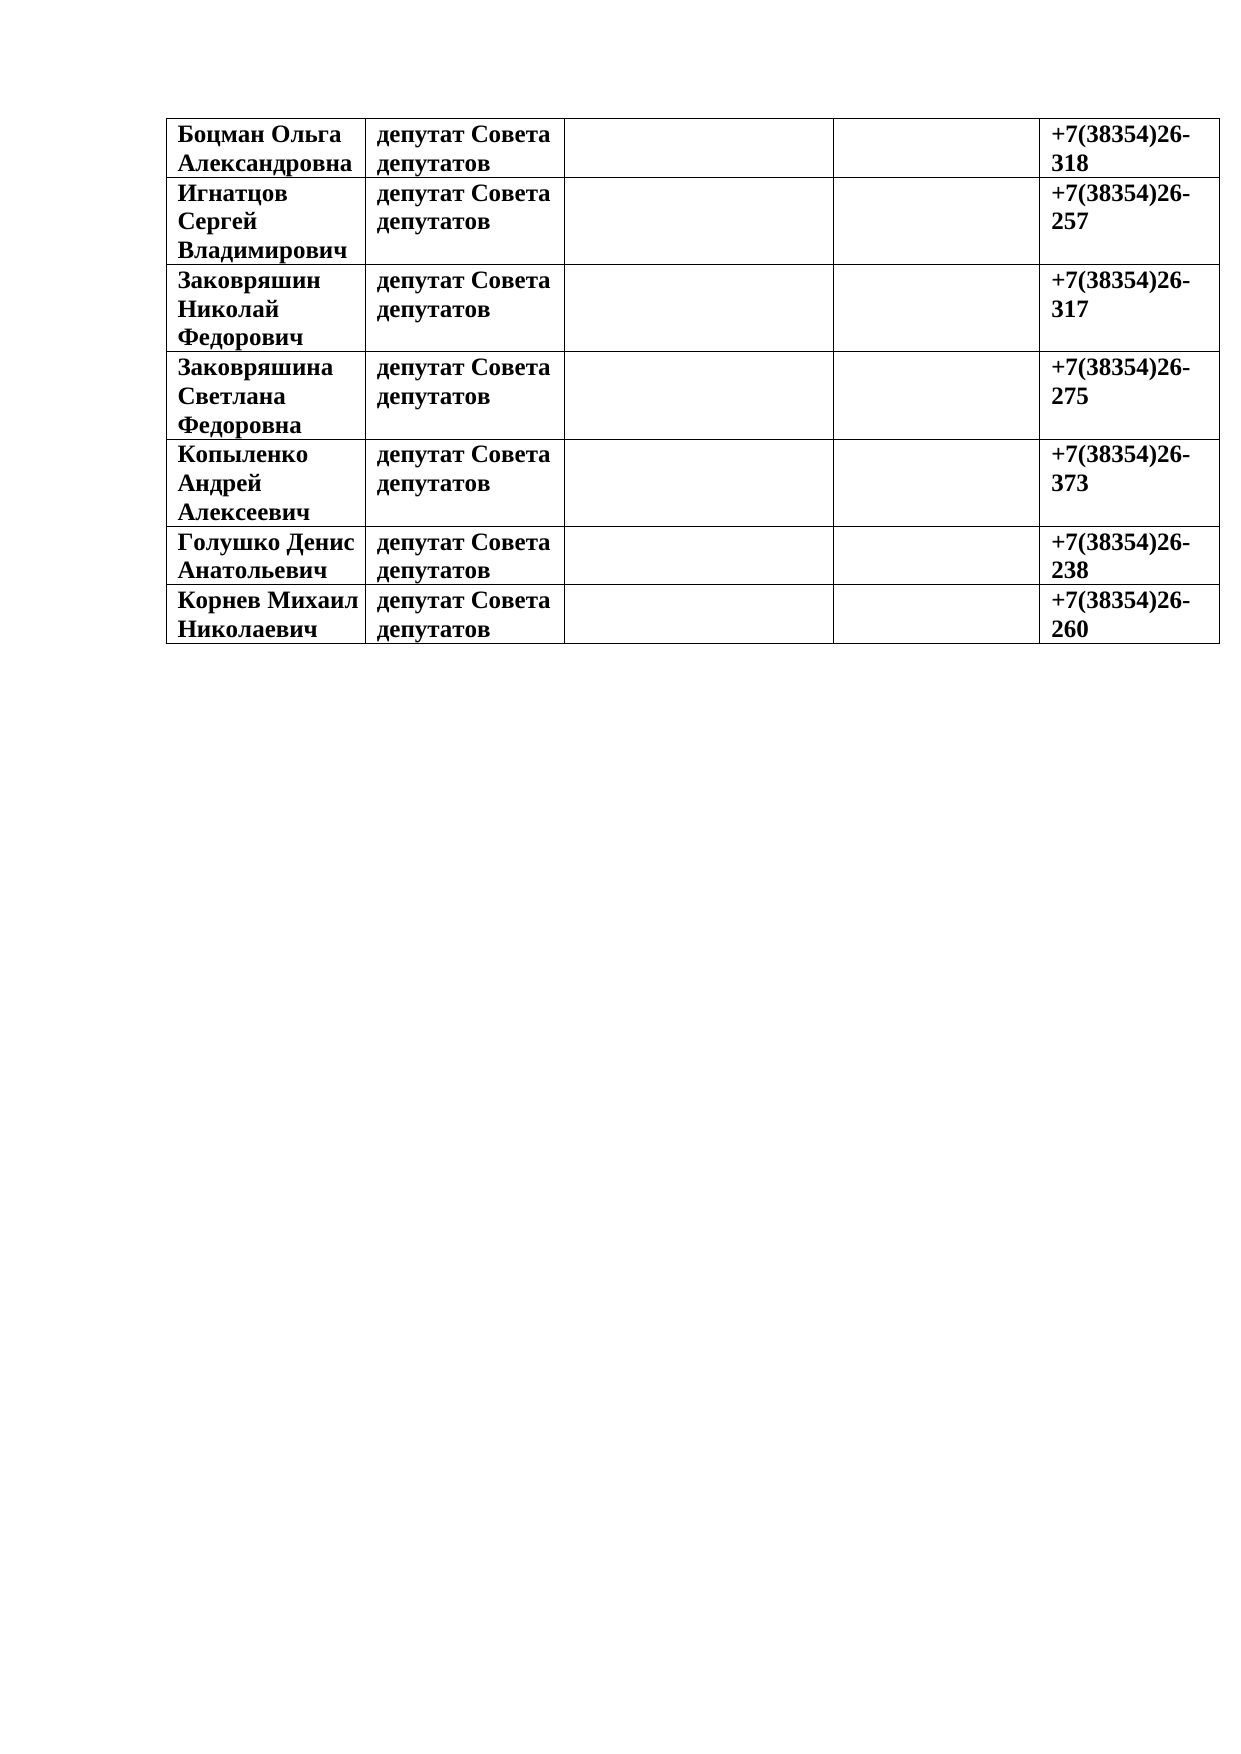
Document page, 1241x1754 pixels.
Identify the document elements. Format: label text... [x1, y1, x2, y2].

table_cell Игнатцов Сергей Владимирович [167, 178, 365, 264]
table_cell [565, 440, 833, 526]
table_cell депутат Совета депутатов [366, 178, 564, 264]
table_cell [565, 119, 833, 177]
table_cell [565, 265, 833, 351]
table_cell +7(38354)26- 275 [1040, 352, 1219, 438]
table_cell депутат Совета депутатов [366, 119, 564, 177]
table_cell [834, 178, 1039, 264]
table_cell Копыленко Андрей Алексеевич [167, 440, 365, 526]
table_cell Заковряшина Светлана Федоровна [167, 352, 365, 438]
table_cell [565, 178, 833, 264]
table_cell +7(38354)26- 318 [1040, 119, 1219, 177]
table_cell депутат Совета депутатов [366, 585, 564, 643]
table_cell Боцман Ольга Александровна [167, 119, 365, 177]
table_cell депутат Совета депутатов [366, 265, 564, 351]
table_cell [565, 585, 833, 643]
table_cell +7(38354)26- 260 [1040, 585, 1219, 643]
table_cell депутат Совета депутатов [366, 527, 564, 584]
table_cell Корнев Михаил Николаевич [167, 585, 365, 643]
table_cell +7(38354)26- 257 [1040, 178, 1219, 264]
table_cell +7(38354)26- 238 [1040, 527, 1219, 584]
table_cell Голушко Денис Анатольевич [167, 527, 365, 584]
table_cell [834, 585, 1039, 643]
table_cell депутат Совета депутатов [366, 440, 564, 526]
table_cell Заковряшин Николай Федорович [167, 265, 365, 351]
table_cell [834, 352, 1039, 438]
table_cell +7(38354)26- 317 [1040, 265, 1219, 351]
table_cell [834, 119, 1039, 177]
table_cell [834, 440, 1039, 526]
table_cell [834, 527, 1039, 584]
table_cell [834, 265, 1039, 351]
table_cell [565, 352, 833, 438]
table_cell +7(38354)26- 373 [1040, 440, 1219, 526]
table_cell депутат Совета депутатов [366, 352, 564, 438]
table_cell [565, 527, 833, 584]
